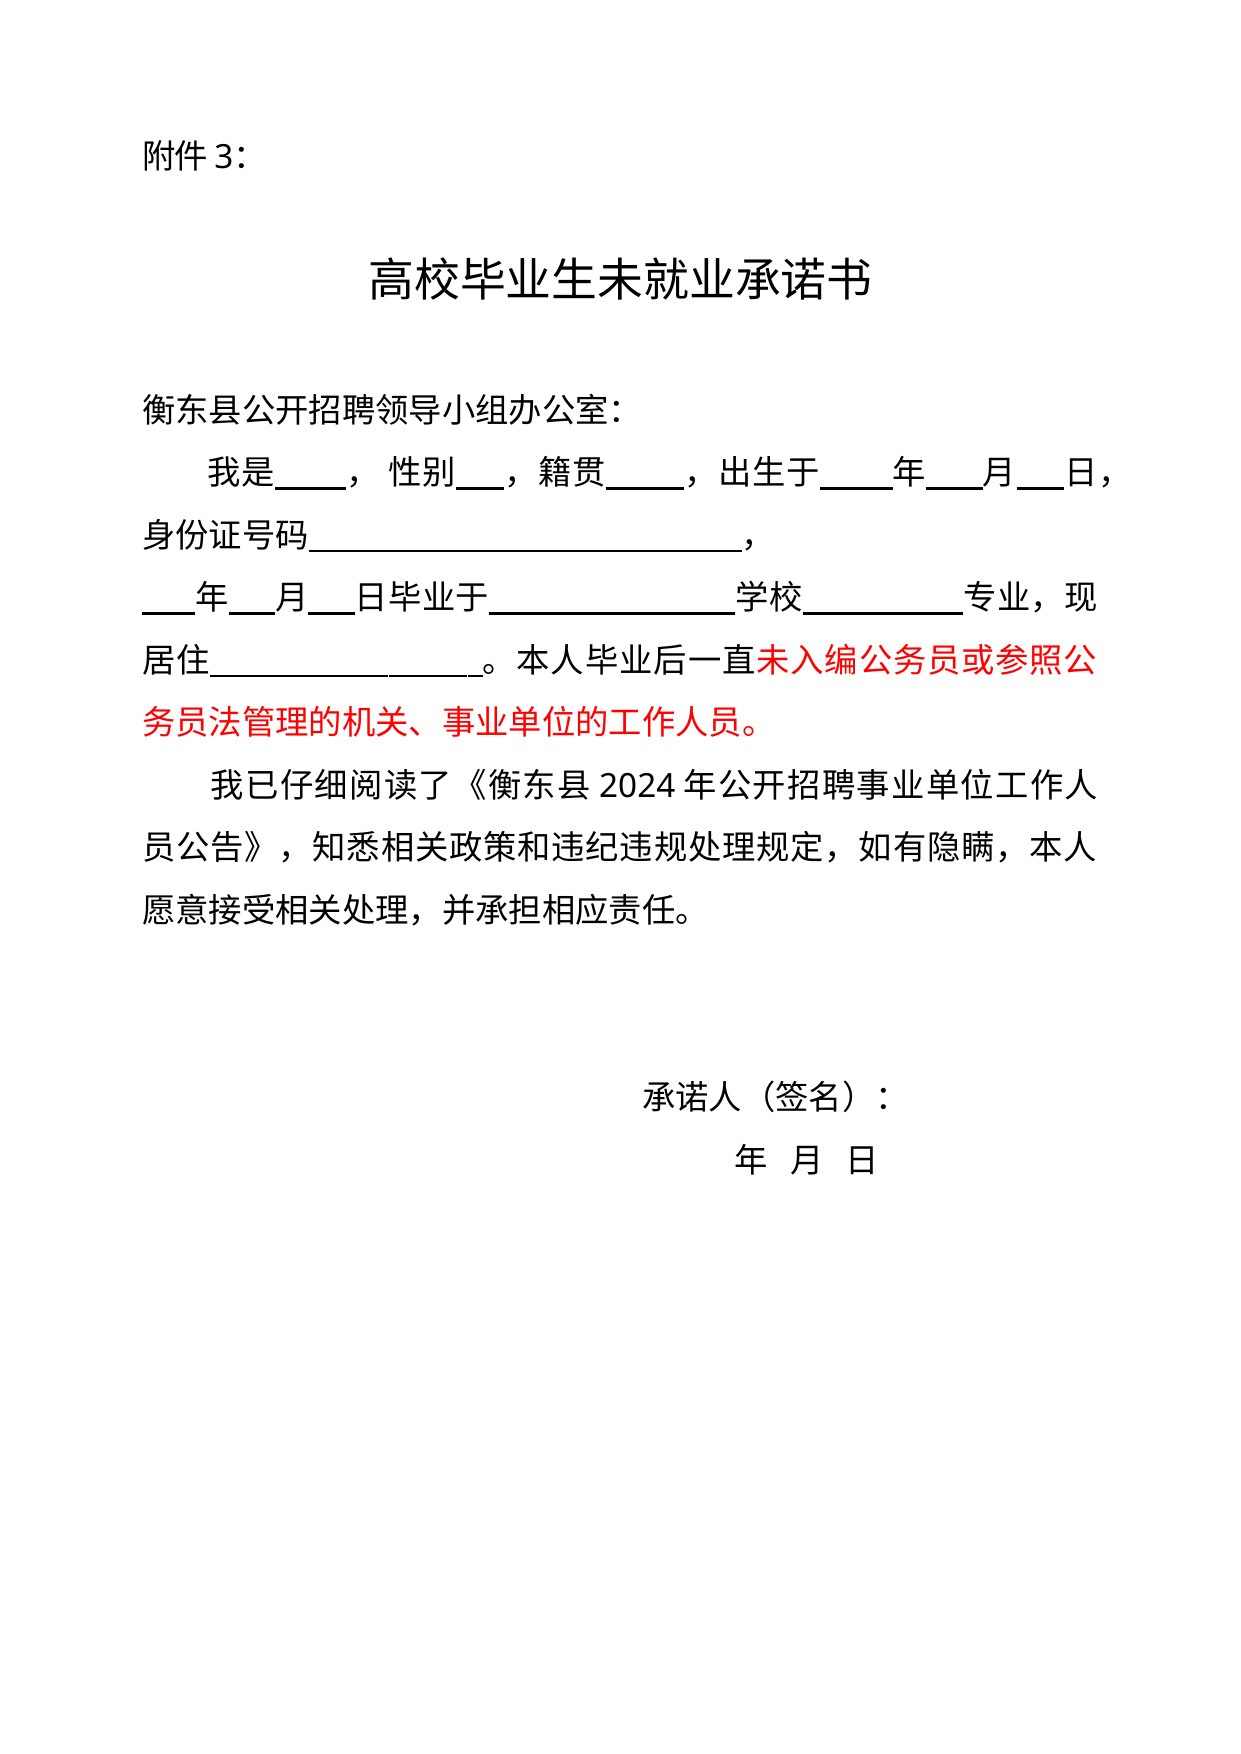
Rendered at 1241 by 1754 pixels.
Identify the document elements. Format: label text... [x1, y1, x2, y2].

text 高校毕业生未就业承诺书 [142, 245, 1098, 310]
text 衡东县公开招聘领导小组办公室： [142, 372, 1098, 435]
text 我已仔细阅读了《衡东县2024年公开招聘事业单位工作人员公告》，知悉相关政策和违纪违规处理规定，如有隐瞒，本人愿意接受相关处理，并承担相应责任。 [142, 747, 1098, 935]
text 承诺人（签名）： [142, 1060, 1098, 1122]
text 附件3： [142, 118, 1170, 181]
text 我是 ， 性别 ，籍贯 ，出生于 年 月 日，身份证号码 ， [142, 435, 1098, 560]
text 年 月 日 [142, 1122, 1098, 1185]
text 年 月 日毕业于 学校 专业，现居住 。本人毕业后一直未入编公务员或参照公务员法管理的机关、事业单位的工作人员。 [142, 560, 1098, 747]
